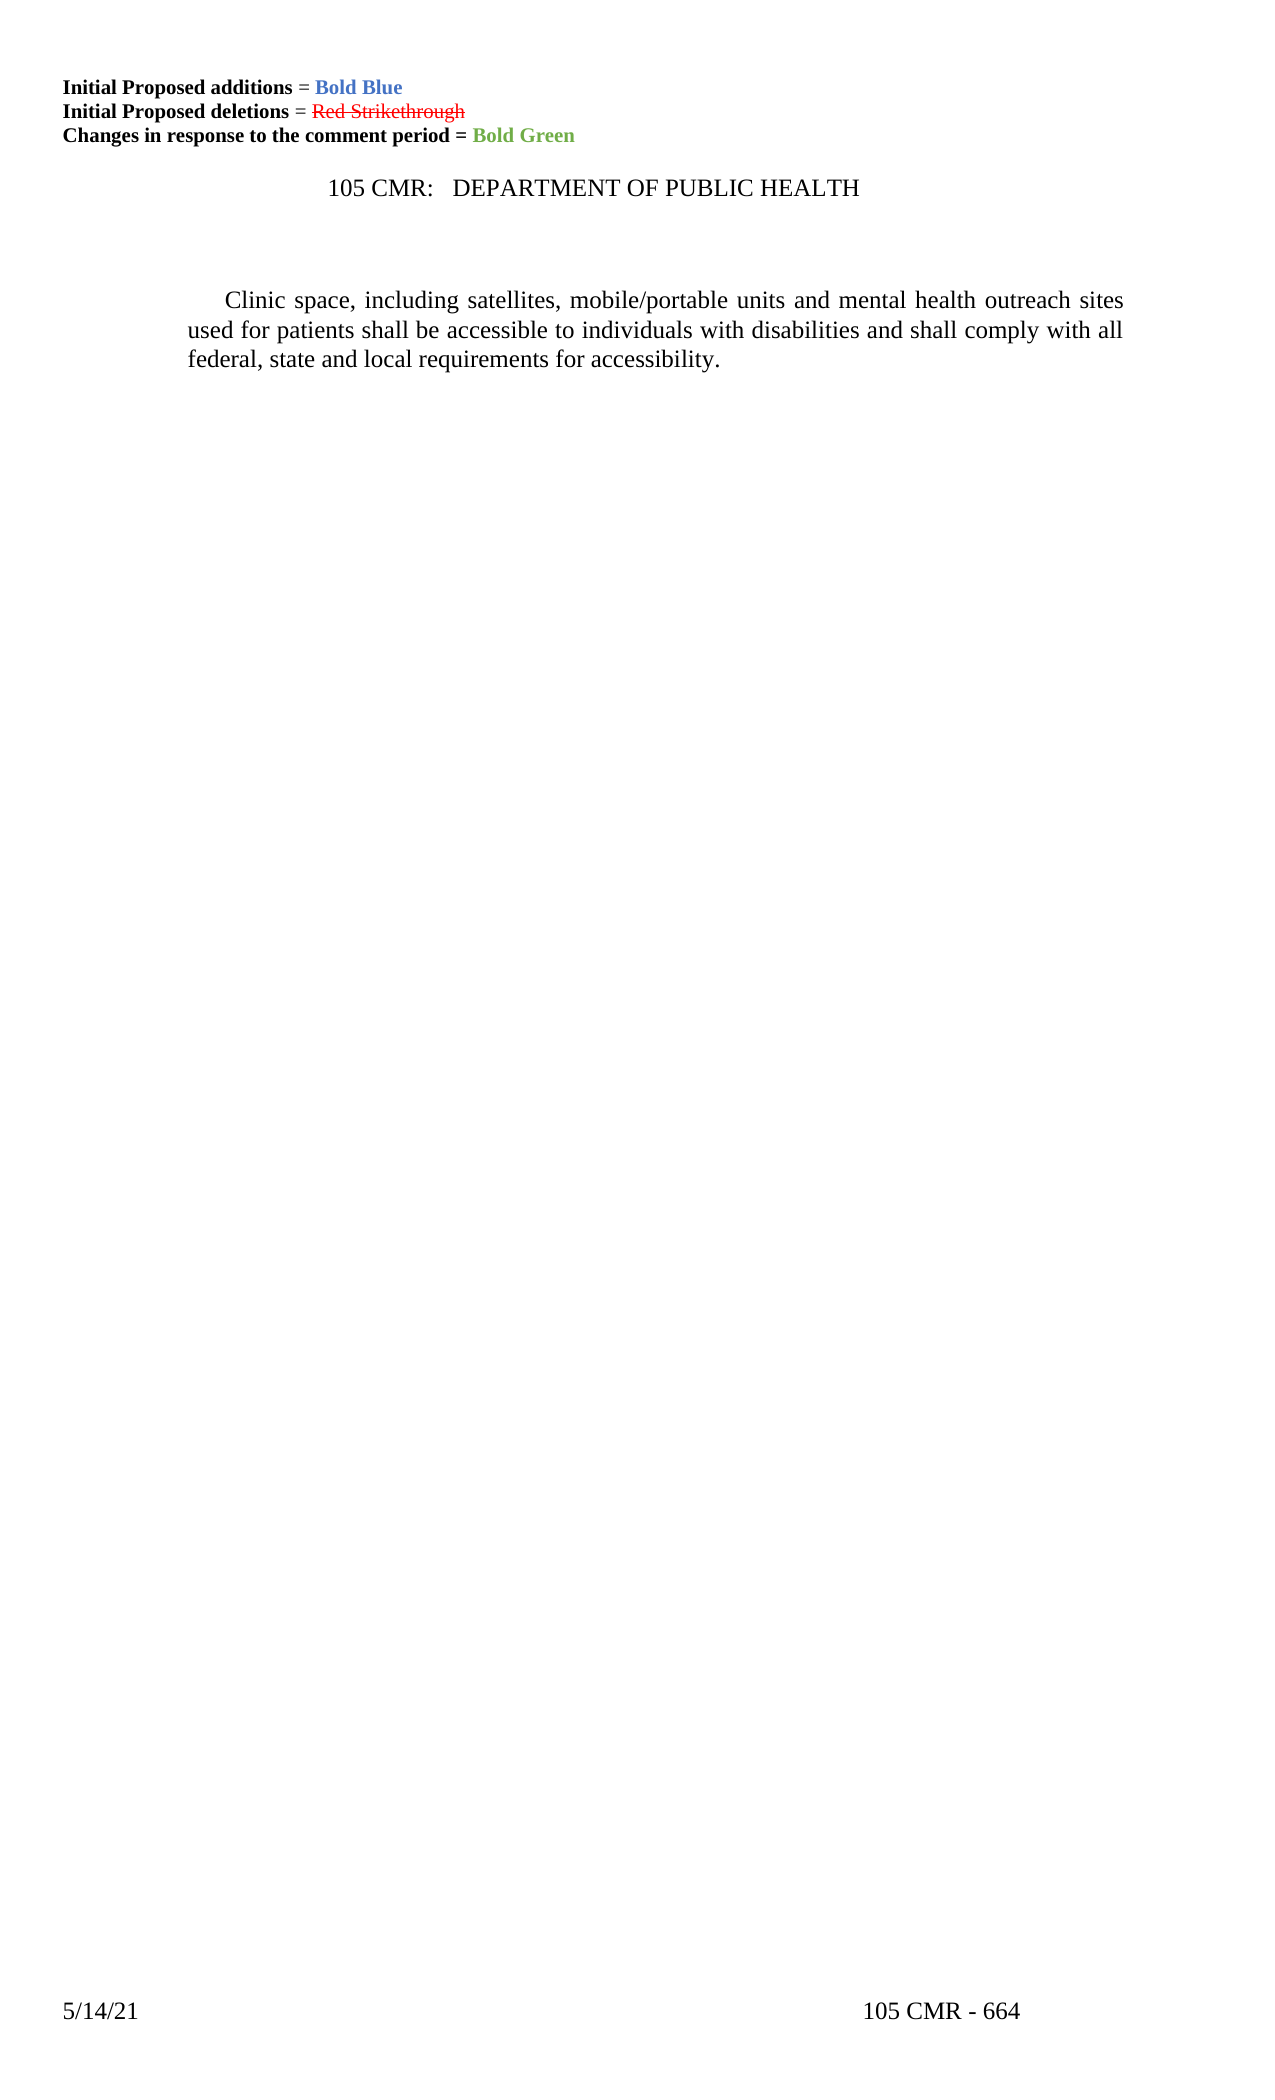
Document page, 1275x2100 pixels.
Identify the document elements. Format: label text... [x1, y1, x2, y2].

text Clinic space, including satellites, mobile/portable units and mental health outreach sites used for patients shall be accessible to individuals with disabilities and shall comply with all federal, state and local requirements for accessibility. [187, 286, 1125, 373]
